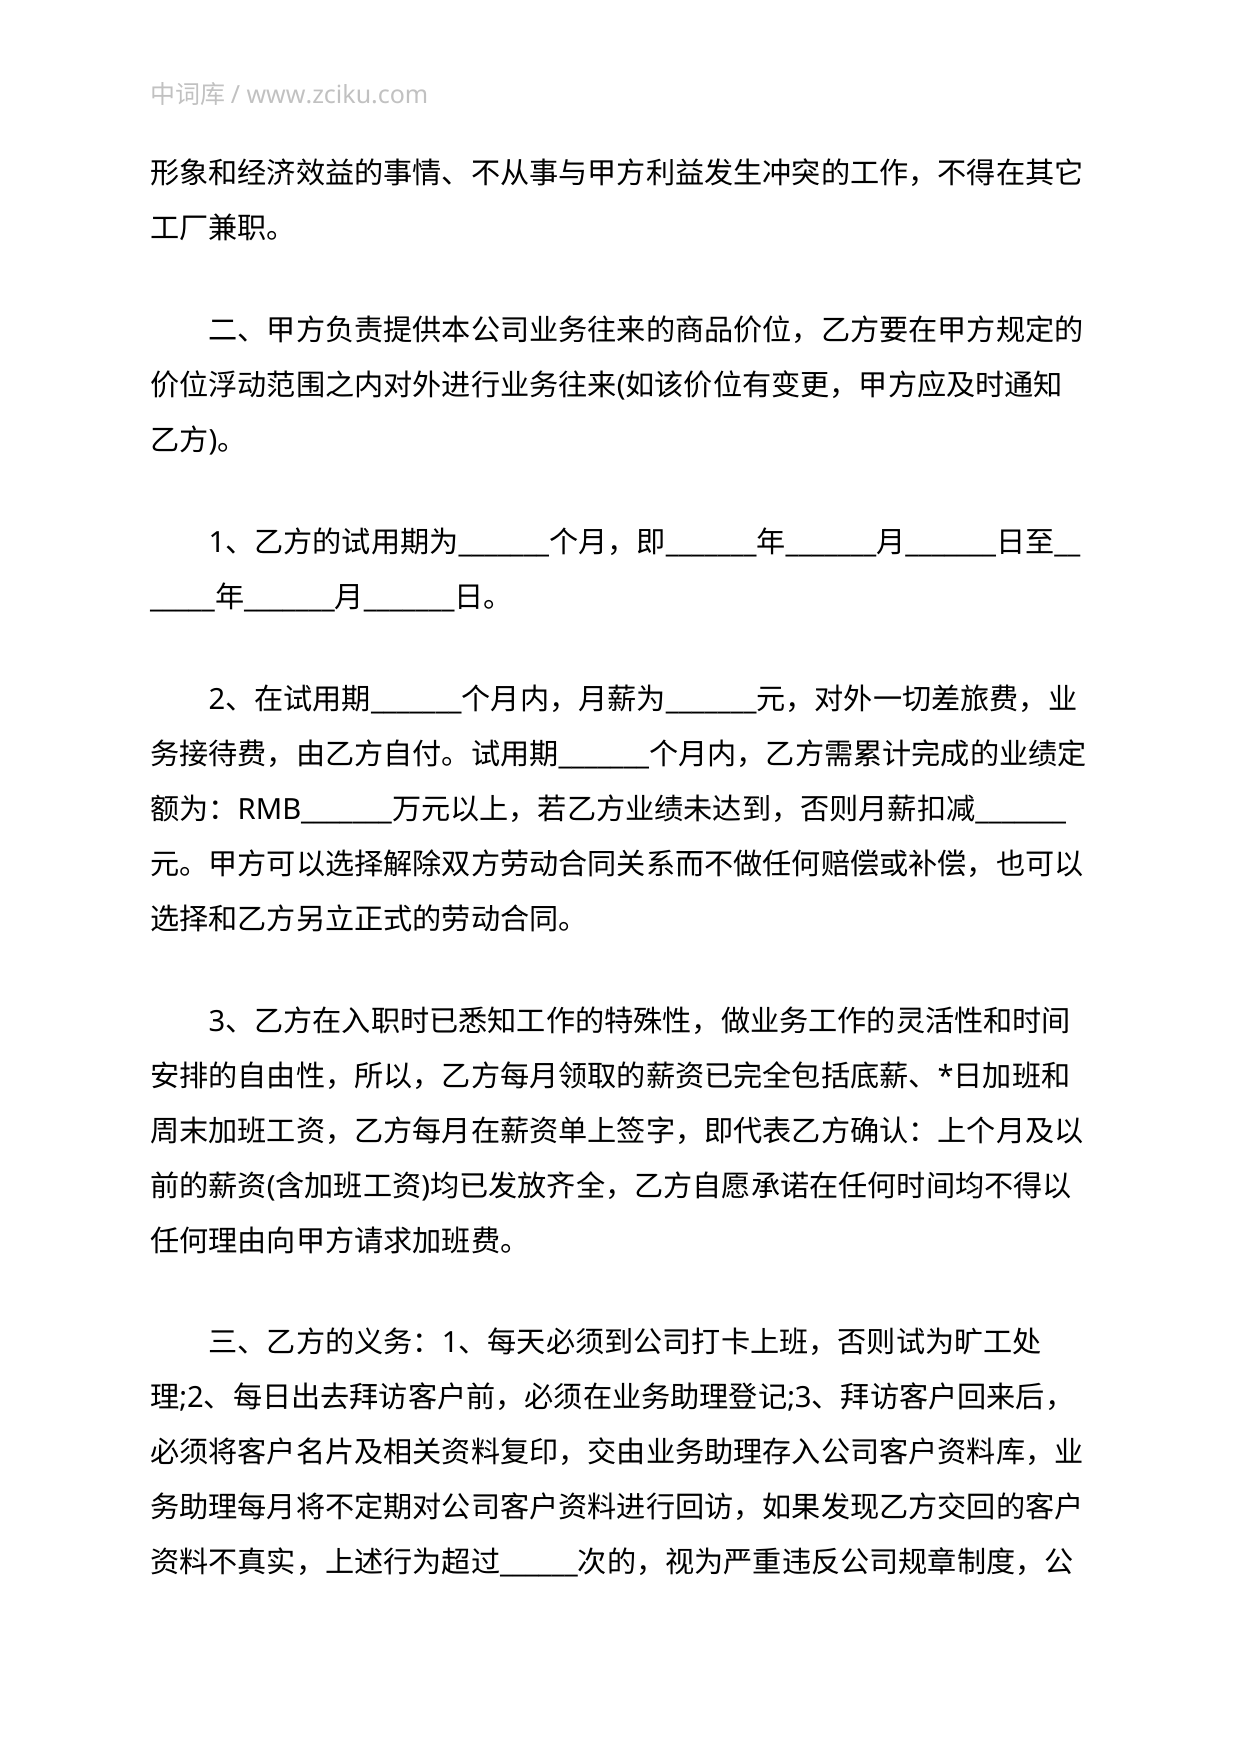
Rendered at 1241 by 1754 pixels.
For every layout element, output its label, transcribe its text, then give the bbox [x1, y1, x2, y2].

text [150, 1319, 1090, 1581]
text 二、甲方负责提供本公司业务往来的商品价位，乙方要在甲方规定的价位浮动范围之内对外进行业务往来(如该价位有变更，甲方应及时通知乙方)。 [150, 307, 1090, 459]
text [150, 150, 1090, 247]
text 2、在试用期_______个月内，月薪为_______元，对外一切差旅费，业务接待费，由乙方自付。试用期_______个月内，乙方需累计完成的业绩定额为：RMB_______万元以上，若乙方业绩未达到，否则月薪扣减_______元。甲方可以选择解除双方劳动合同关系而不做任何赔偿或补偿，也可以选择和乙方另立正式的劳动合同。 [150, 676, 1090, 938]
text 3、乙方在入职时已悉知工作的特殊性，做业务工作的灵活性和时间安排的自由性，所以，乙方每月领取的薪资已完全包括底薪、*日加班和周末加班工资，乙方每月在薪资单上签字，即代表乙方确认：上个月及以前的薪资(含加班工资)均已发放齐全，乙方自愿承诺在任何时间均不得以任何理由向甲方请求加班费。 [150, 997, 1090, 1259]
text 1、乙方的试用期为_______个月，即_______年_______月_______日至_______年_______月_______日。 [150, 518, 1090, 616]
